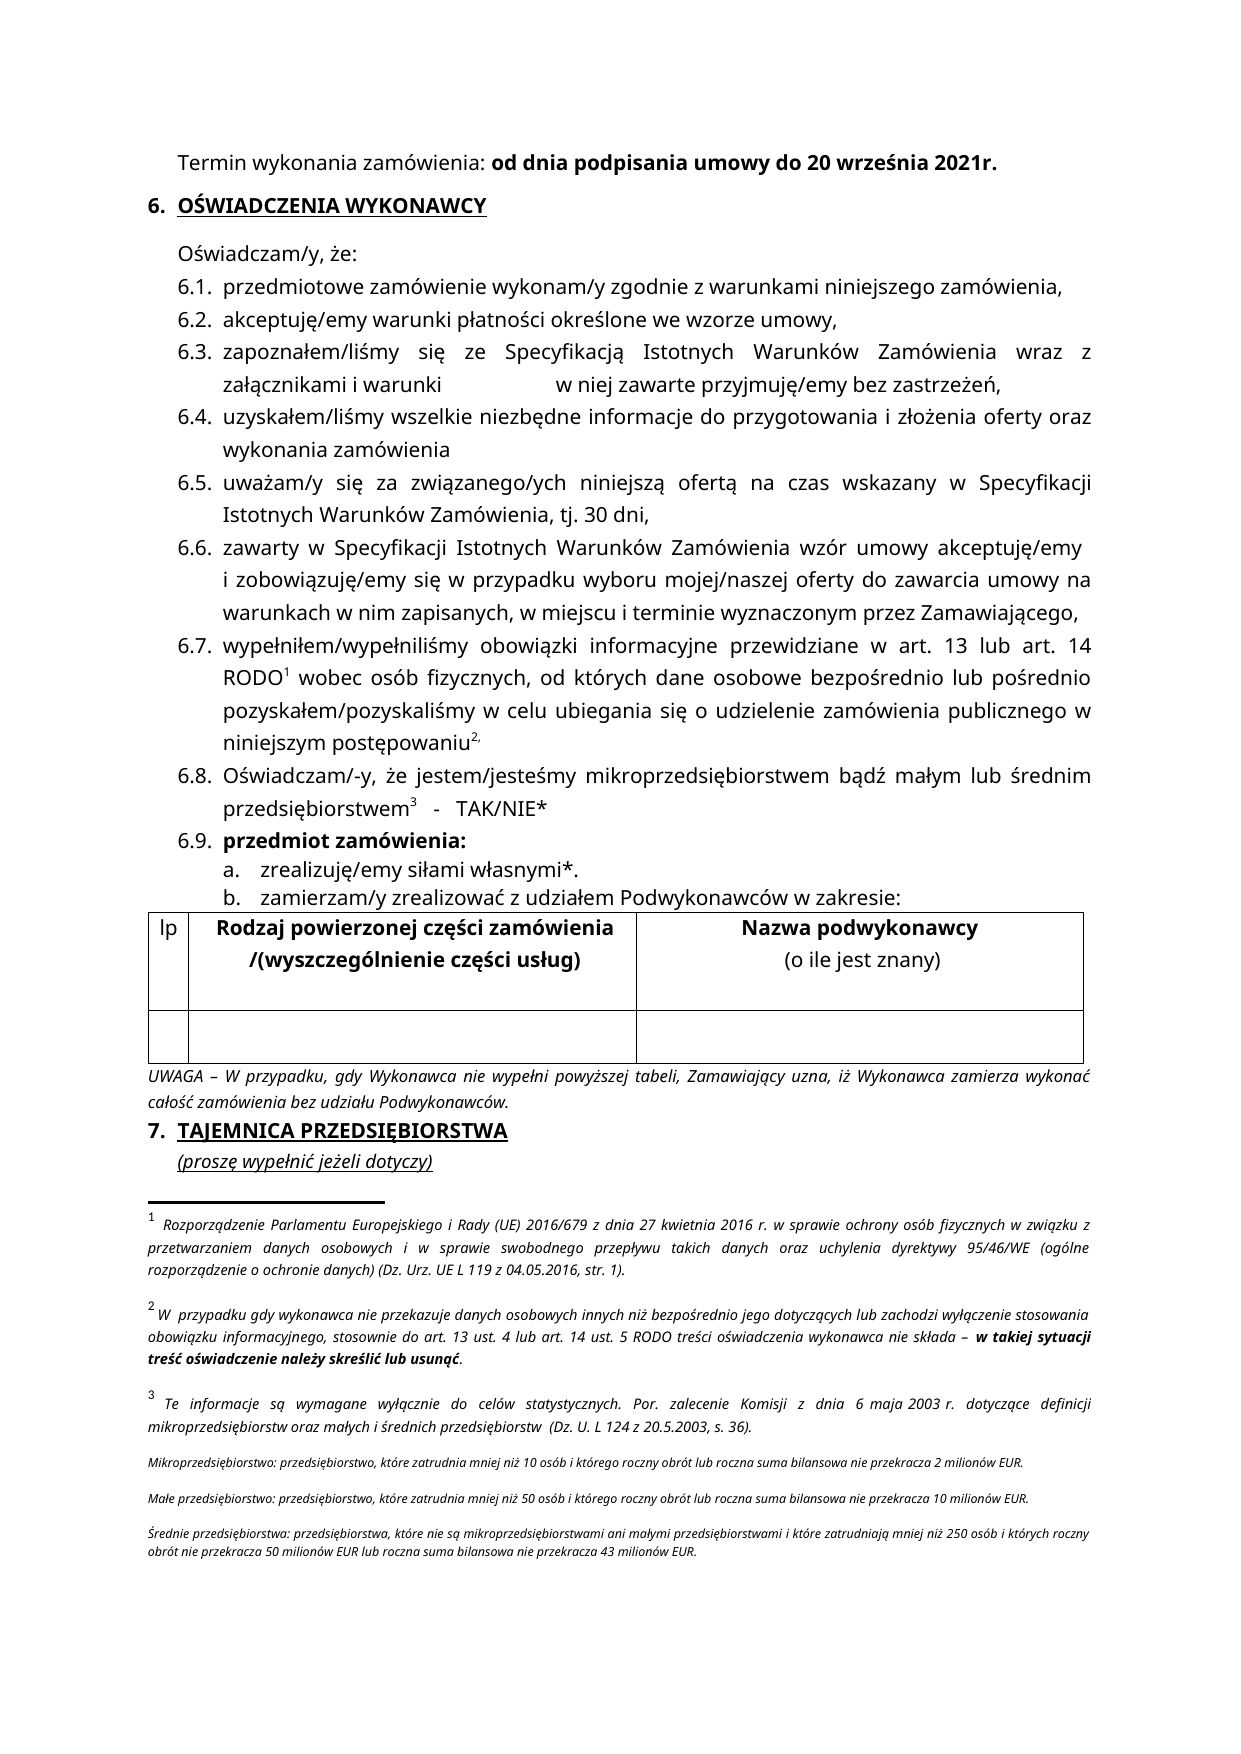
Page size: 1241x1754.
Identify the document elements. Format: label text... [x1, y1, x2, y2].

table_header Nazwa podwykonawcy (o ile jest znany) [637, 913, 1083, 1010]
list zawarty w Specyfikacji Istotnych Warunków Zamówienia wzór umowy akceptuję/emy i zobowiązuję/emy się w przypadku wyboru mojej/naszej oferty do zawarcia umowy na warunkach w nim zapisanych, w miejscu i terminie wyznaczonym przez Zamawiającego, [177, 533, 1093, 627]
list zamierzam/y zrealizować z udziałem Podwykonawców w zakresie: [223, 883, 1093, 912]
list OŚWIADCZENIA WYKONAWCY [148, 191, 1093, 220]
list akceptuję/emy warunki płatności określone we wzorze umowy, [177, 305, 1093, 333]
table_cell [637, 1011, 1083, 1063]
list uważam/y się za związanego/ych niniejszą ofertą na czas wskazany w Specyfikacji Istotnych Warunków Zamówienia, tj. 30 dni, [177, 468, 1093, 529]
table_cell [189, 1011, 636, 1063]
text Termin wykonania zamówienia: od dnia podpisania umowy do 20 września 2021r. [177, 148, 1093, 176]
table_cell [149, 1011, 188, 1063]
list Oświadczam/-y, że jestem/jesteśmy mikroprzedsiębiorstwem bądź małym lub średnim przedsiębiorstwem - TAK/NIE* [177, 761, 1093, 822]
list zrealizuję/emy siłami własnymi*. [223, 855, 1093, 883]
text (proszę wypełnić jeżeli dotyczy) [177, 1149, 1093, 1174]
text UWAGA – W przypadku, gdy Wykonawca nie wypełni powyższej tabeli, Zamawiający uzna, iż Wykonawca zamierza wykonać całość zamówienia bez udziału Podwykonawców. [148, 1064, 1093, 1113]
list uzyskałem/liśmy wszelkie niezbędne informacje do przygotowania i złożenia oferty oraz wykonania zamówienia [177, 402, 1093, 463]
table_header lp [149, 913, 188, 1010]
list zapoznałem/liśmy się ze Specyfikacją Istotnych Warunków Zamówienia wraz z załącznikami i warunki w niej zawarte przyjmuję/emy bez zastrzeżeń, [177, 337, 1093, 398]
list wypełniłem/wypełniliśmy obowiązki informacyjne przewidziane w art. 13 lub art. 14 RODO wobec osób fizycznych, od których dane osobowe bezpośrednio lub pośrednio pozyskałem/pozyskaliśmy w celu ubiegania się o udzielenie zamówienia publicznego w niniejszym postępowaniu, [177, 631, 1093, 757]
list przedmiotowe zamówienie wykonam/y zgodnie z warunkami niniejszego zamówienia, [177, 272, 1093, 301]
list TAJEMNICA PRZEDSIĘBIORSTWA [148, 1116, 1093, 1145]
list przedmiot zamówienia: [177, 826, 1093, 855]
table_header Rodzaj powierzonej części zamówienia /(wyszczególnienie części usług) [189, 913, 636, 1010]
text Oświadczam/y, że: [177, 239, 1093, 268]
